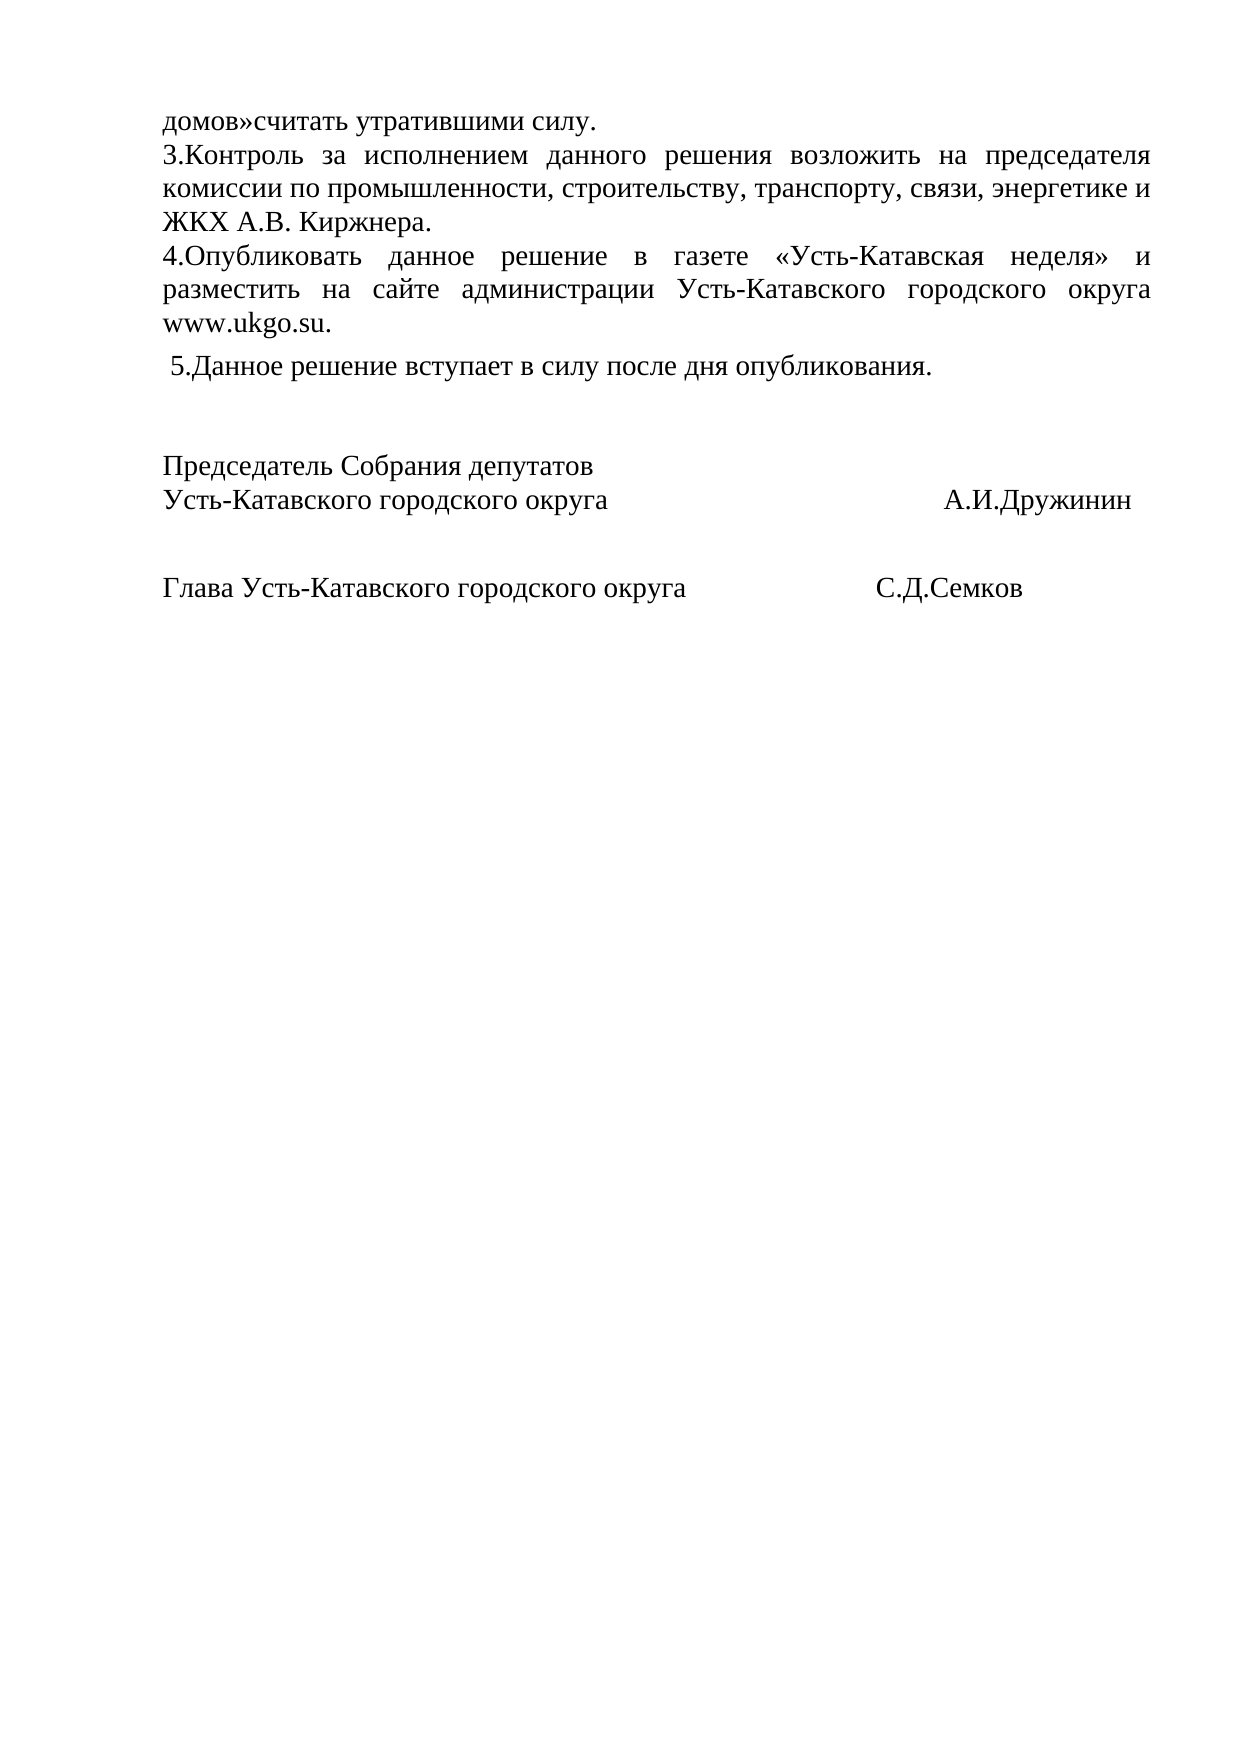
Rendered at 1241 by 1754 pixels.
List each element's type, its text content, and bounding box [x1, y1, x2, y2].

text 5.Данное решение вступает в силу после дня опубликования. [162, 348, 1152, 381]
text 3.Контроль за исполнением данного решения возложить на председателя комиссии по промышленности, строительству, транспорту, связи, энергетике и ЖКХ А.В. Киржнера. [162, 137, 1152, 238]
text Председатель Собрания депутатов [162, 448, 1152, 482]
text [162, 103, 1152, 137]
text 4.Опубликовать данное решение в газете «Усть-Катавская неделя» и разместить на сайте администрации Усть-Катавского городского округа www.ukgo.su. [162, 238, 1152, 338]
text Усть-Катавского городского округа А.И.Дружинин [162, 482, 1152, 515]
text Глава Усть-Катавского городского округа С.Д.Семков [162, 570, 1152, 604]
